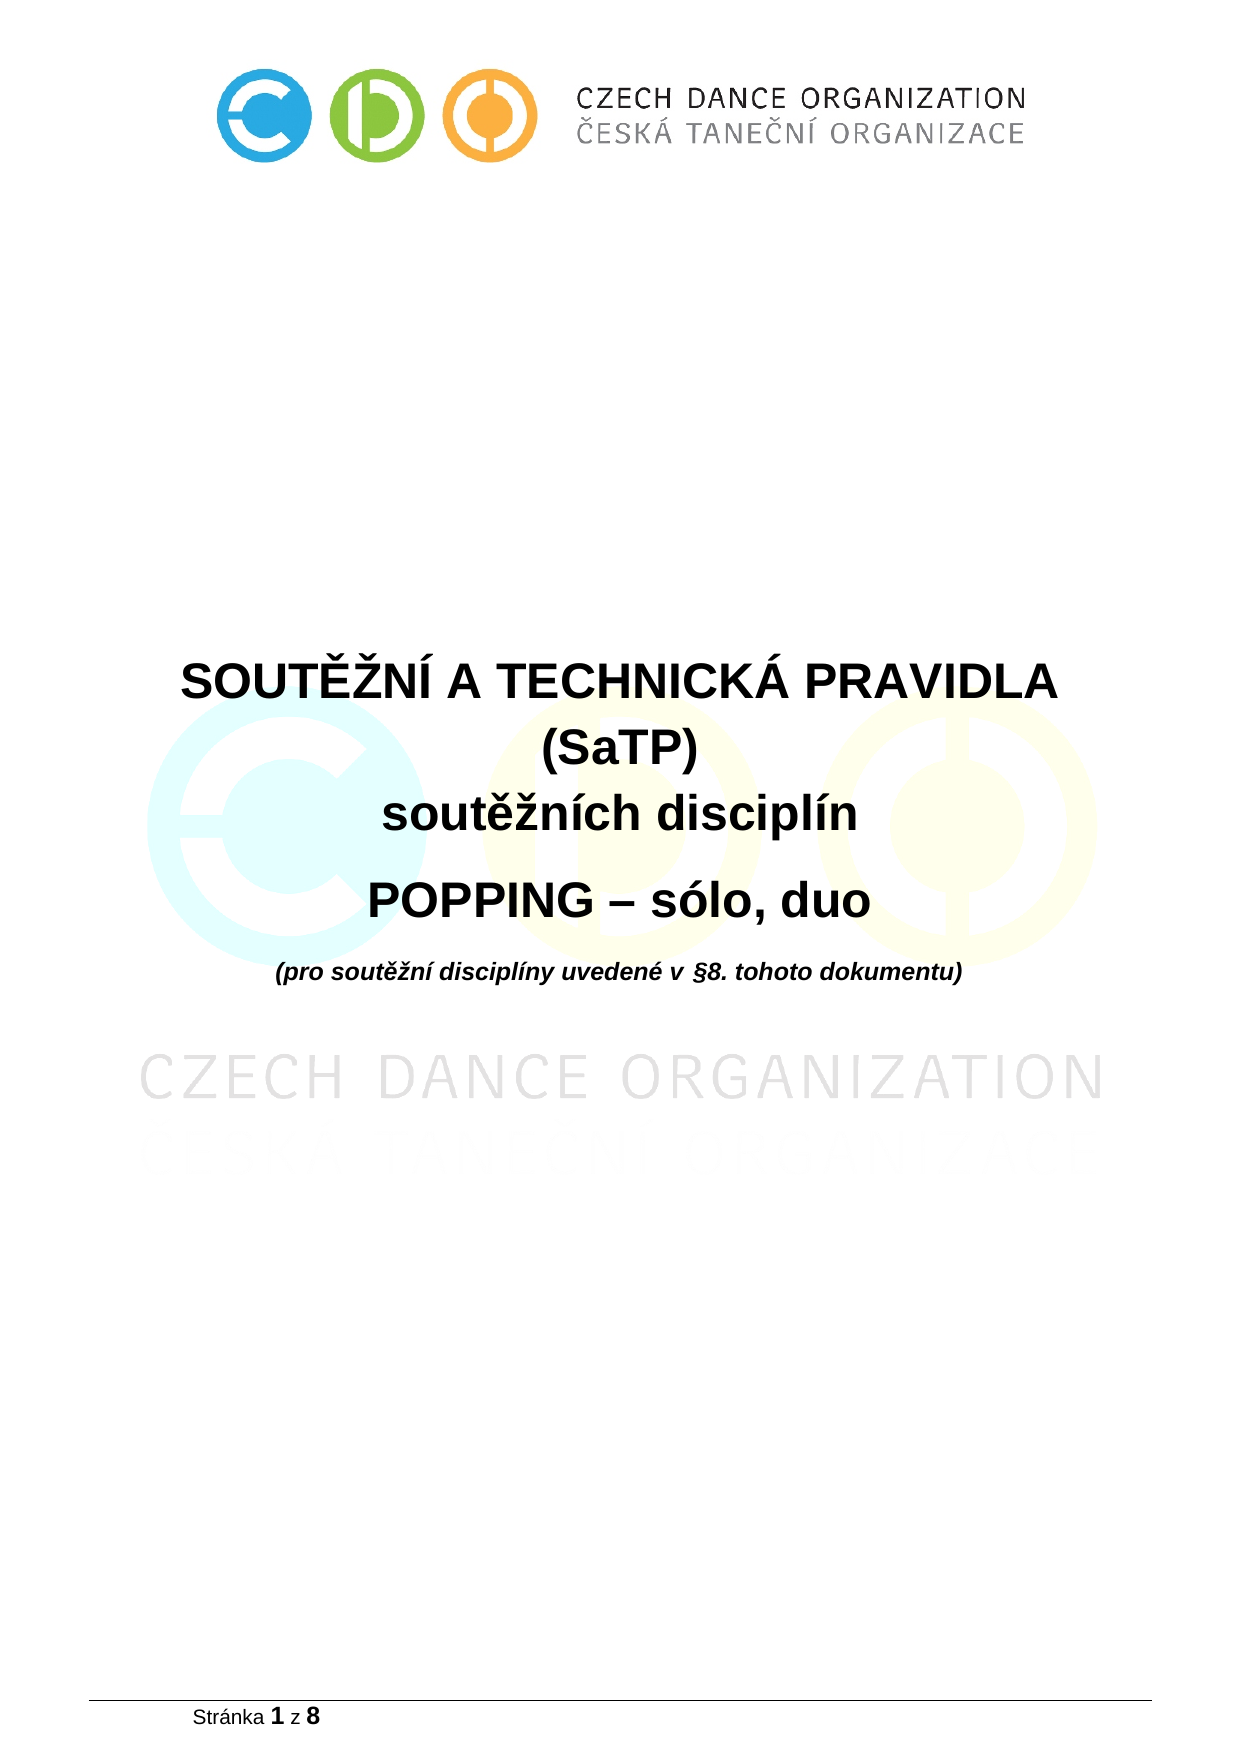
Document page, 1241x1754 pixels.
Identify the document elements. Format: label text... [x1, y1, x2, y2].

picture [206, 59, 1034, 172]
text (SaTP) soutěžních disciplín [89, 718, 1152, 841]
text SOUTĚŽNÍ A TECHNICKÁ PRAVIDLA [89, 652, 1152, 709]
text POPPING – sólo, duo [89, 871, 1152, 928]
text (pro soutěžní disciplíny uvedené v §8. tohoto dokumentu) [89, 957, 1152, 986]
